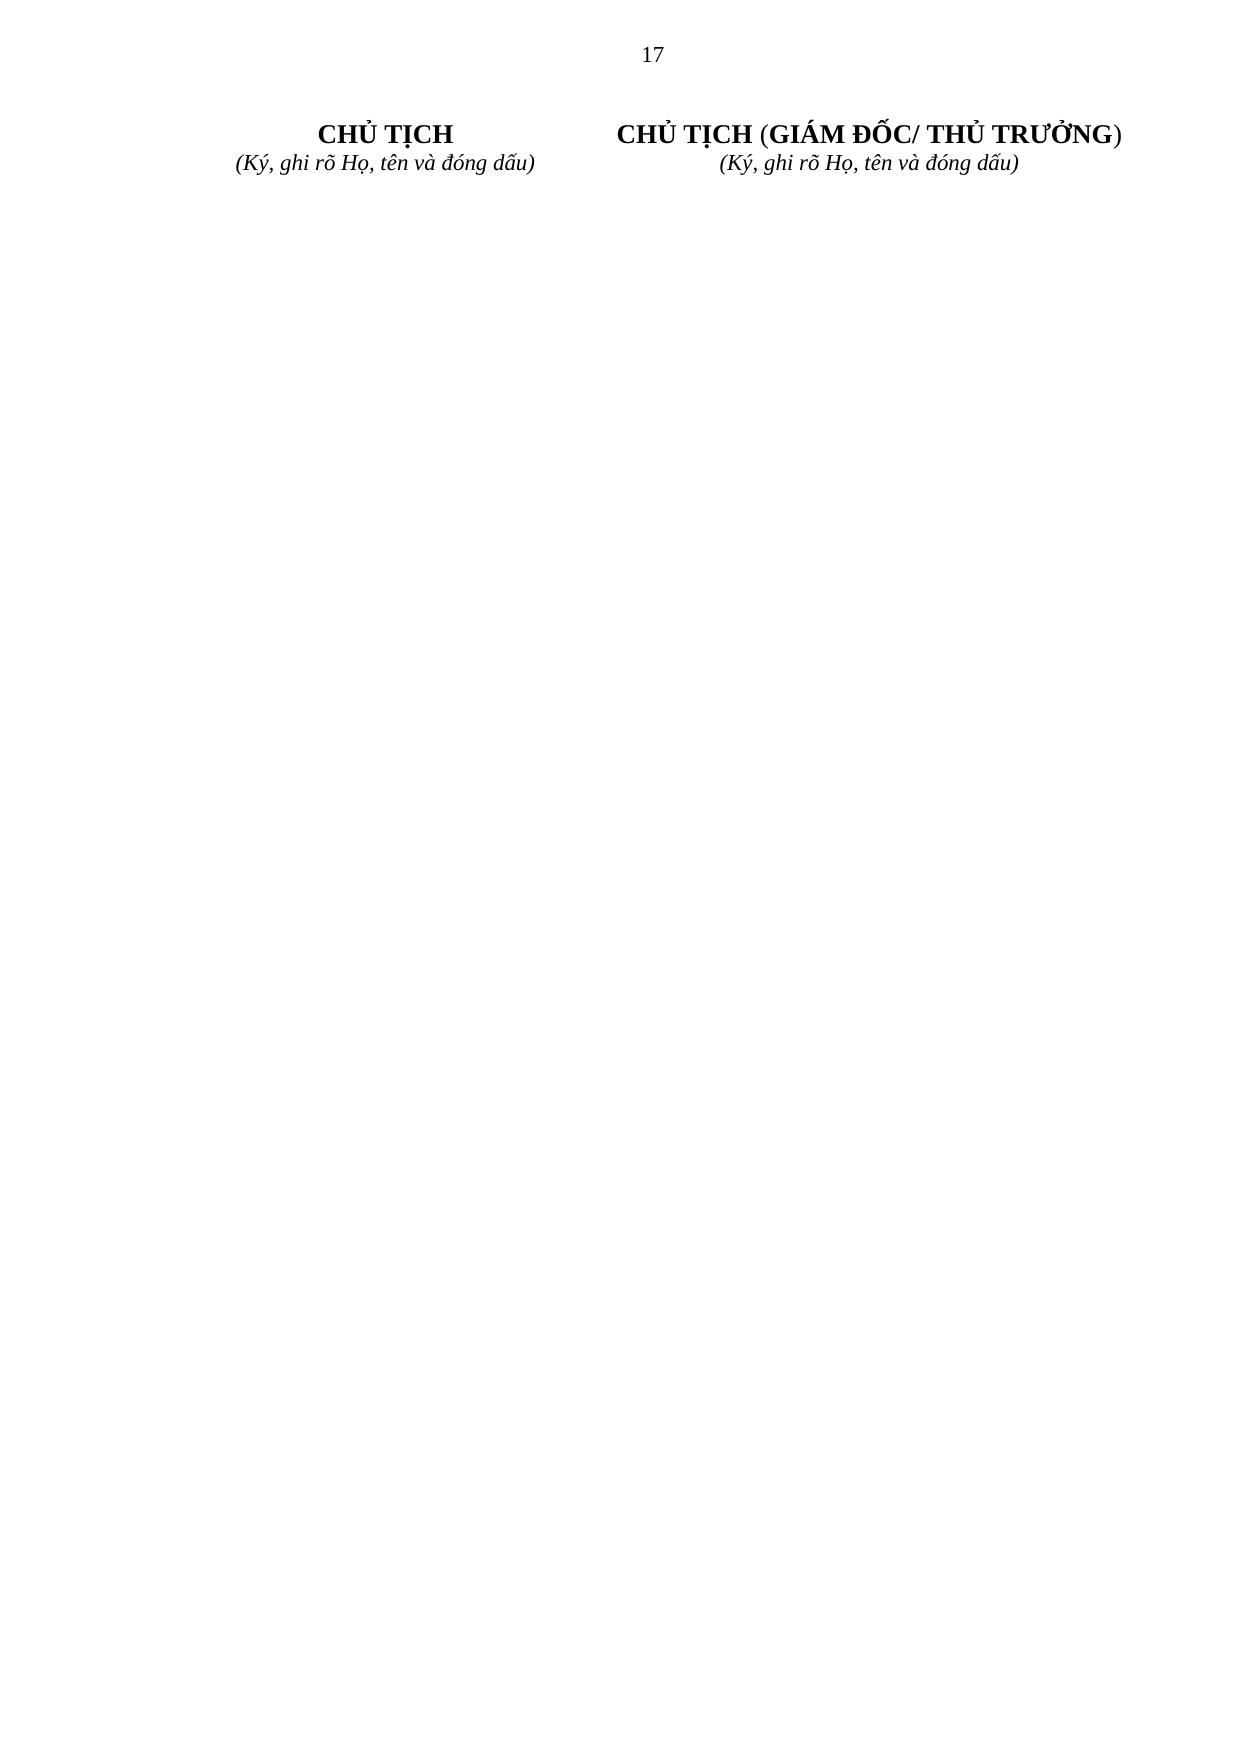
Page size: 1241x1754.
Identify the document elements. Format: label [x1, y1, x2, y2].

table_header [166, 118, 605, 176]
table_header [605, 118, 1134, 176]
